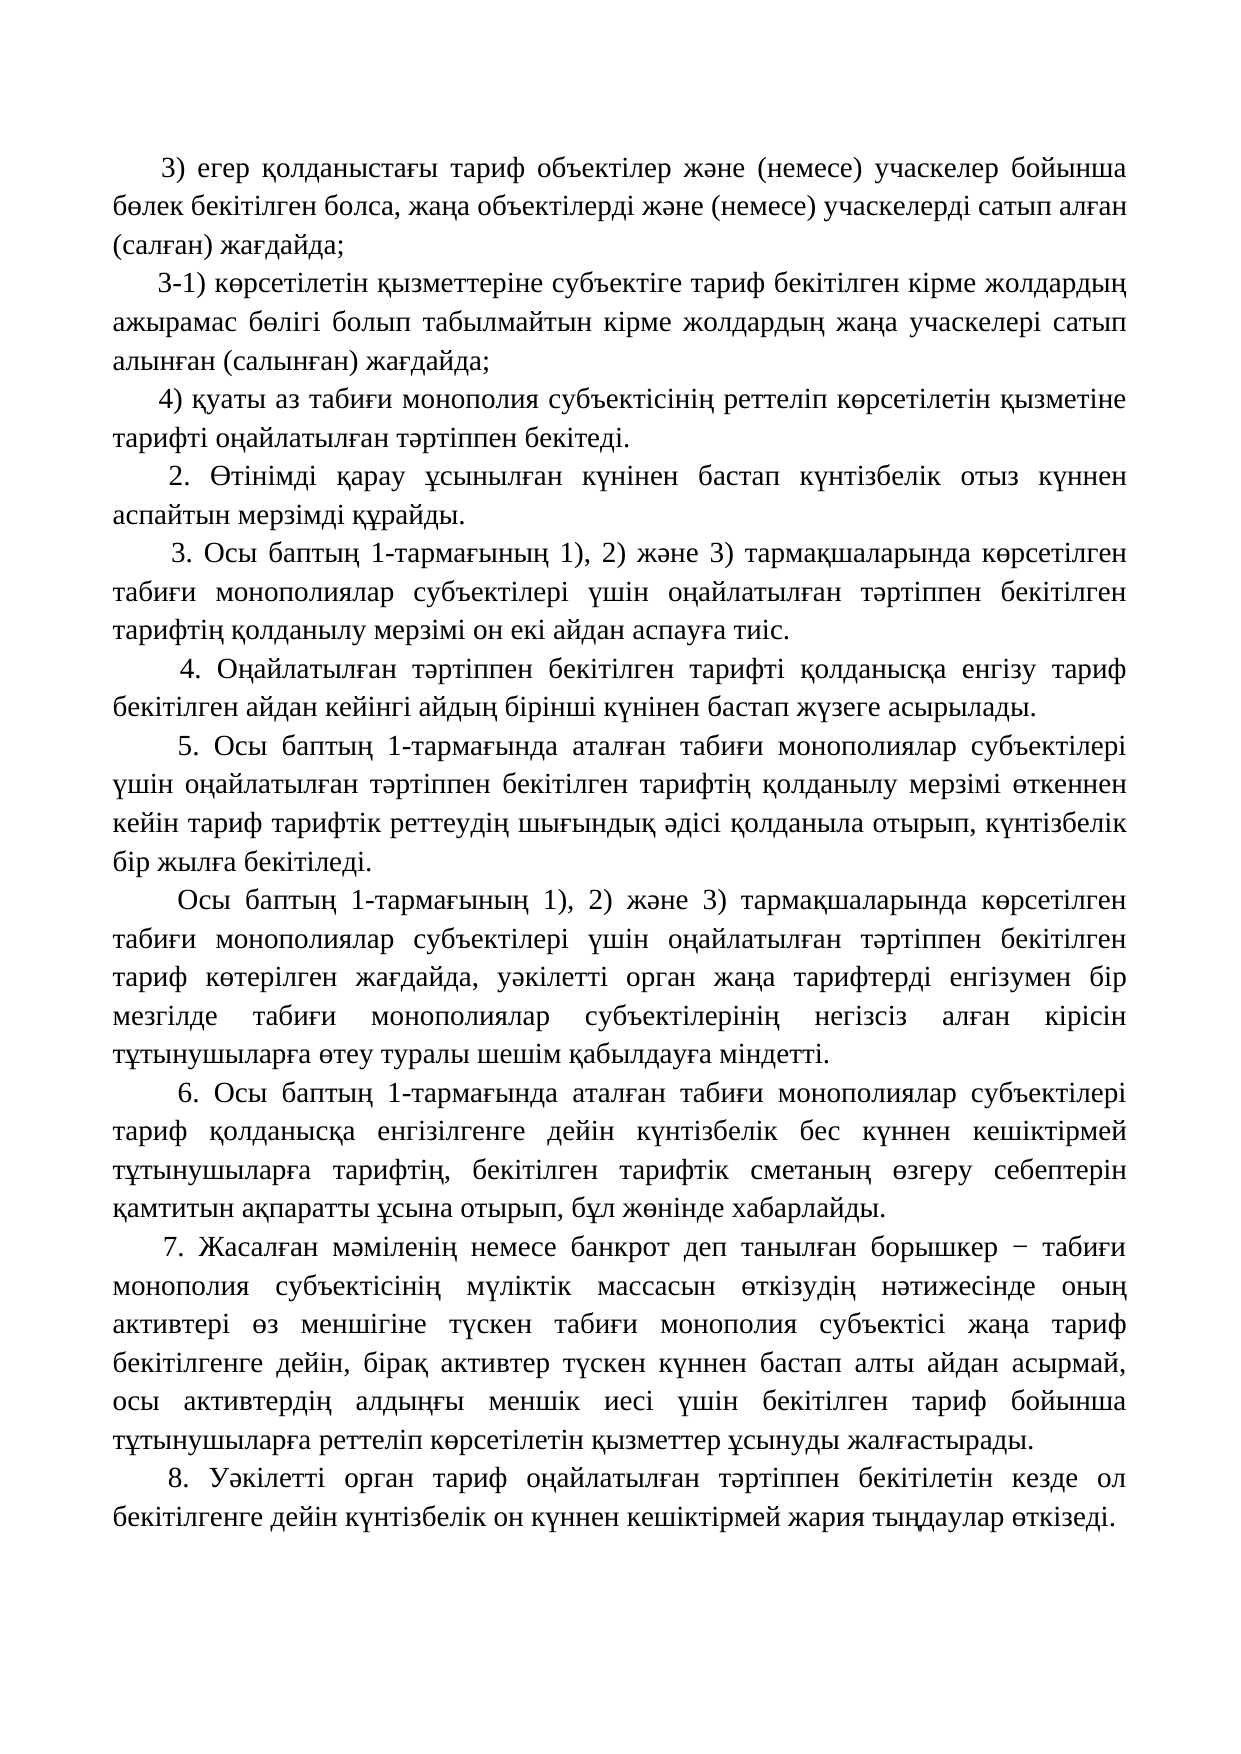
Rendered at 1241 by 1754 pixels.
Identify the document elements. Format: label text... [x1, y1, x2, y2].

text 3-1) көрсетілетін қызметтеріне субъектіге тариф бекітілген кірме жолдардың ажырамас бөлігі болып табылмайтын кірме жолдардың жаңа учаскелері сатып алынған (салынған) жағдайда; [112, 266, 1128, 376]
text 7. Жасалған мәміленің немесе банкрот деп танылған борышкер − табиғи монополия субъектісінің мүліктік массасын өткізудің нәтижесінде оның активтері өз меншігіне түскен табиғи монополия субъектісі жаңа тариф бекітілгенге дейін, бірақ активтер түскен күннен бастап алты айдан асырмай, осы активтердің алдыңғы меншік иесі үшін бекітілген тариф бойынша тұтынушыларға реттеліп көрсетілетін қызметтер ұсынуды жалғастырады. [112, 1229, 1128, 1455]
text 8. Уәкілетті орган тариф оңайлатылған тәртіппен бекітілетін кезде ол бекітілгенге дейін күнтізбелік он күннен кешіктірмей жария тыңдаулар өткізеді. [112, 1460, 1128, 1532]
text 2. Өтінімді қарау ұсынылған күнінен бастап күнтізбелік отыз күннен аспайтын мерзімді құрайды. [112, 458, 1128, 530]
text 4) қуаты аз табиғи монополия субъектісінің реттеліп көрсетiлетiн қызметiне тарифтi оңайлатылған тәртiппен бекітедi. [112, 381, 1128, 453]
text Осы баптың 1-тармағының 1), 2) және 3) тармақшаларында көрсетілген табиғи монополиялар субъектілері үшін оңайлатылған тәртіппен бекітілген тариф көтерілген жағдайда, уәкілетті орган жаңа тарифтерді енгізумен бір мезгілде табиғи монополиялар субъектілерінің негізсіз алған кірісін тұтынушыларға өтеу туралы шешім қабылдауға міндетті. [112, 882, 1128, 1070]
text 3) егер қолданыстағы тариф объектiлер және (немесе) учаскелер бойынша бөлек бекiтiлген болса, жаңа объектiлерді және (немесе) учаскелерді сатып алған (салған) жағдайда; [112, 150, 1128, 261]
text 6. Осы баптың 1-тармағында аталған табиғи монополиялар субъектілері тариф қолданысқа енгізілгенге дейін күнтізбелік бес күннен кешіктірмей тұтынушыларға тарифтің, бекітілген тарифтік сметаның өзгеру себептерін қамтитын ақпаратты ұсына отырып, бұл жөнінде хабарлайды. [112, 1075, 1128, 1224]
text 4. Оңайлатылған тәртіппен бекітілген тарифті қолданысқа енгізу тариф бекітілген айдан кейінгі айдың бірінші күнінен бастап жүзеге асырылады. [112, 651, 1128, 723]
text 5. Осы баптың 1-тармағында аталған табиғи монополиялар субъектілері үшін оңайлатылған тәртіппен бекітілген тарифтің қолданылу мерзімі өткеннен кейін тариф тарифтік реттеудің шығындық әдісі қолданыла отырып, күнтізбелік бір жылға бекітіледі. [112, 728, 1128, 877]
text 3. Осы баптың 1-тармағының 1), 2) және 3) тармақшаларында көрсетілген табиғи монополиялар субъектілері үшін оңайлатылған тәртіппен бекітілген тарифтің қолданылу мерзімі он екі айдан аспауға тиіс. [112, 535, 1128, 646]
